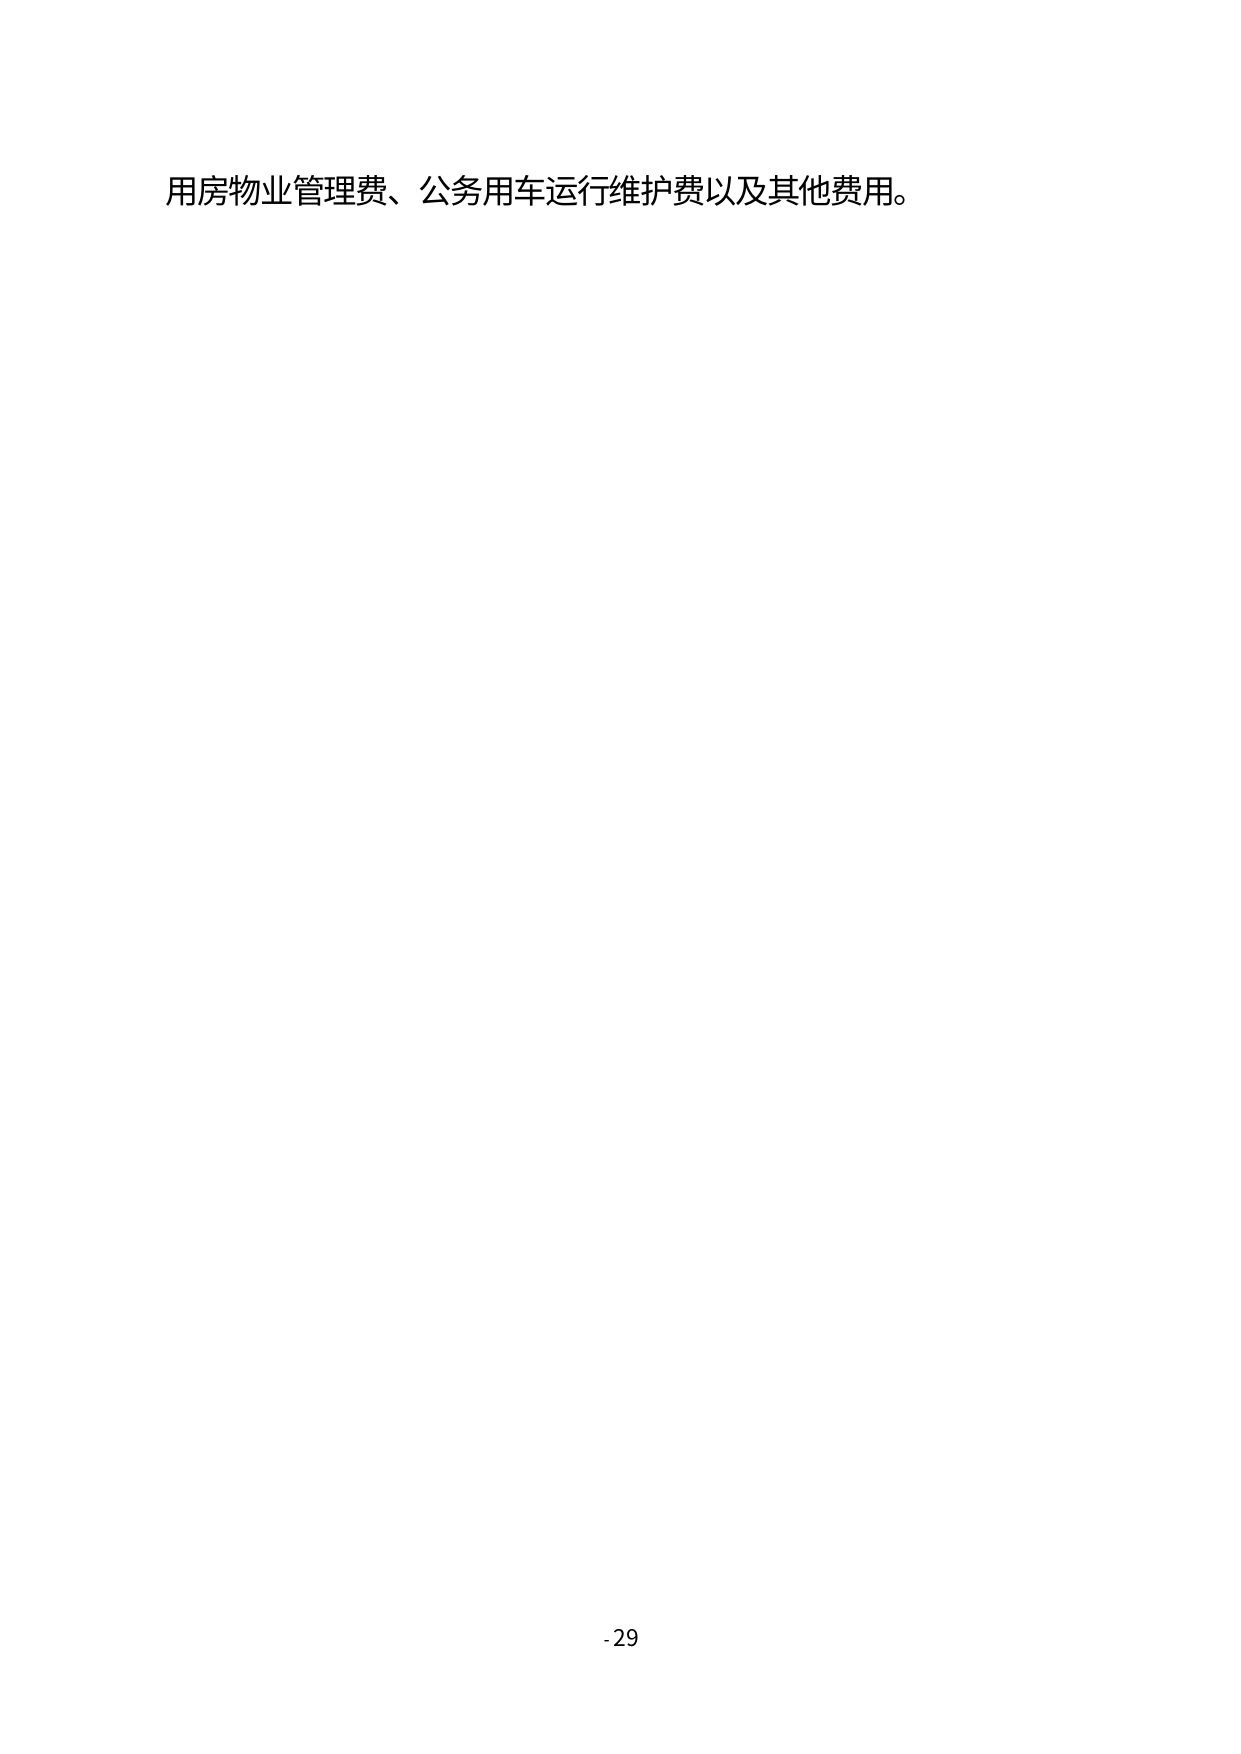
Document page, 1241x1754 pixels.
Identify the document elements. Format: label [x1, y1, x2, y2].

text [165, 164, 1087, 213]
